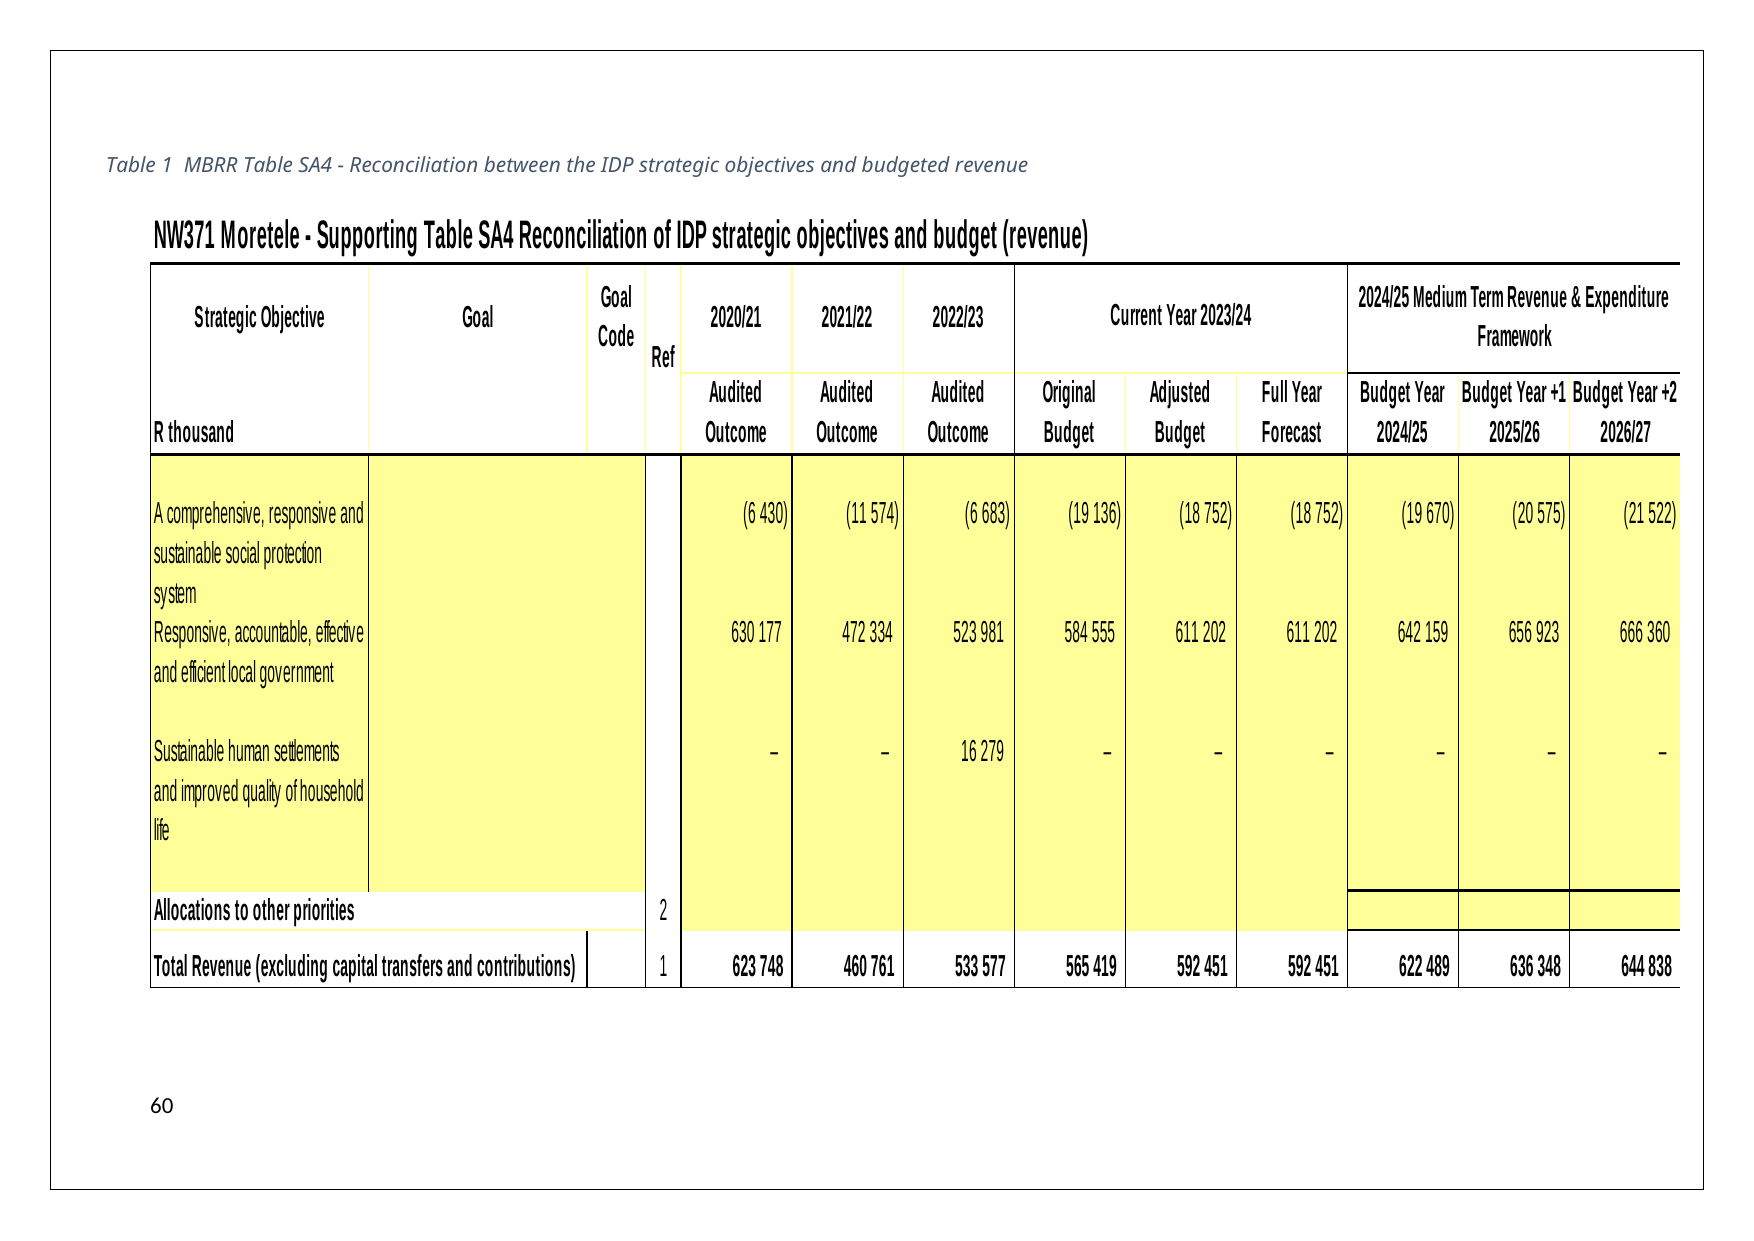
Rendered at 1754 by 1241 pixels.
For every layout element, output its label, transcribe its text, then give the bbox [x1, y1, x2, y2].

text Table 1 MBRR Table SA4 - Reconciliation between the IDP strategic objectives and budgeted revenue [106, 150, 1653, 178]
